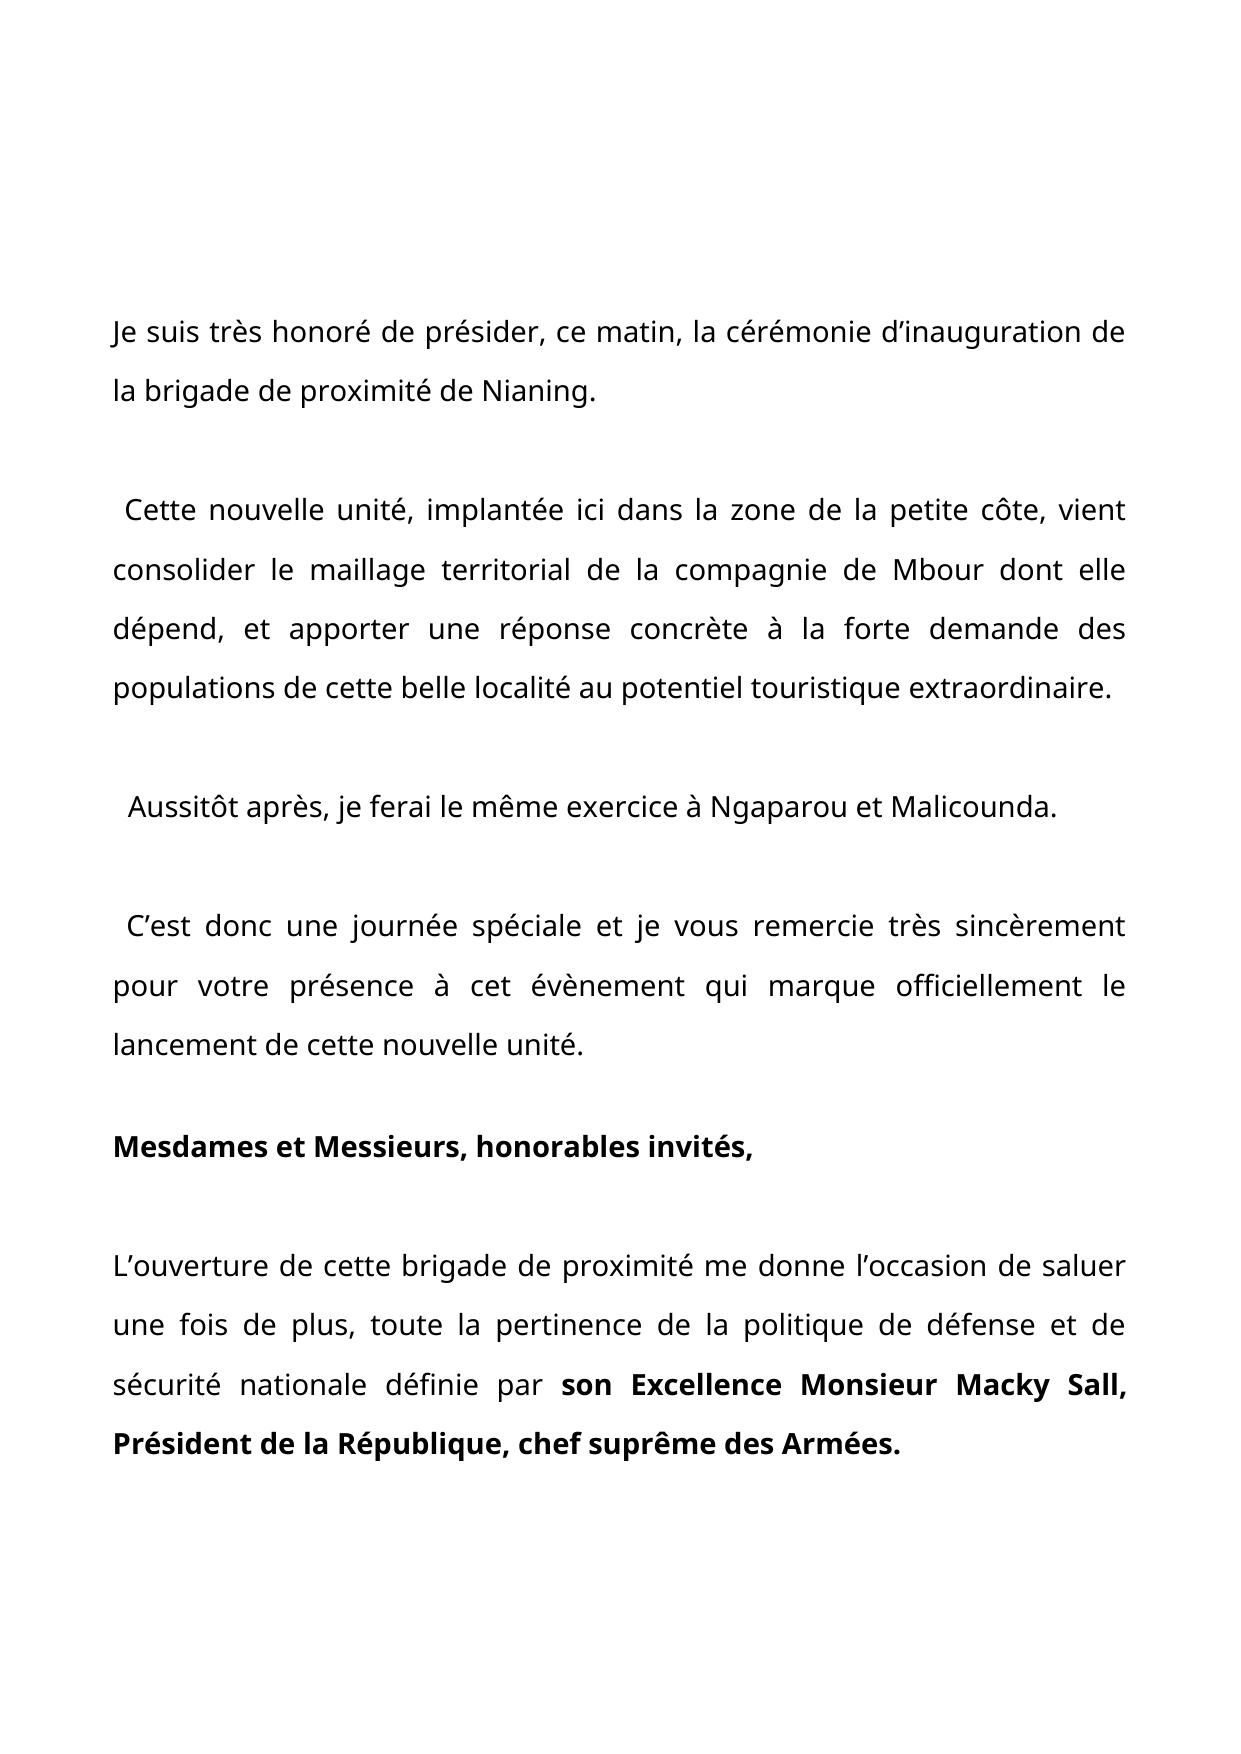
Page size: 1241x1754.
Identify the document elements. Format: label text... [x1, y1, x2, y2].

text Aussitôt après, je ferai le même exercice à Ngaparou et Malicounda. [112, 787, 1128, 826]
text C’est donc une journée spéciale et je vous remercie très sincèrement pour votre présence à cet évènement qui marque officiellement le lancement de cette nouvelle unité. [112, 906, 1128, 1064]
text L’ouverture de cette brigade de proximité me donne l’occasion de saluer une fois de plus, toute la pertinence de la politique de défense et de sécurité nationale définie par son Excellence Monsieur Macky Sall, Président de la République, chef suprême des Armées. [112, 1245, 1128, 1463]
text Cette nouvelle unité, implantée ici dans la zone de la petite côte, vient consolider le maillage territorial de la compagnie de Mbour dont elle dépend, et apporter une réponse concrète à la forte demande des populations de cette belle localité au potentiel touristique extraordinaire. [112, 489, 1128, 707]
text Je suis très honoré de présider, ce matin, la cérémonie d’inauguration de la brigade de proximité de Nianing. [112, 311, 1128, 410]
text Mesdames et Messieurs, honorables invités, [112, 1126, 1128, 1166]
